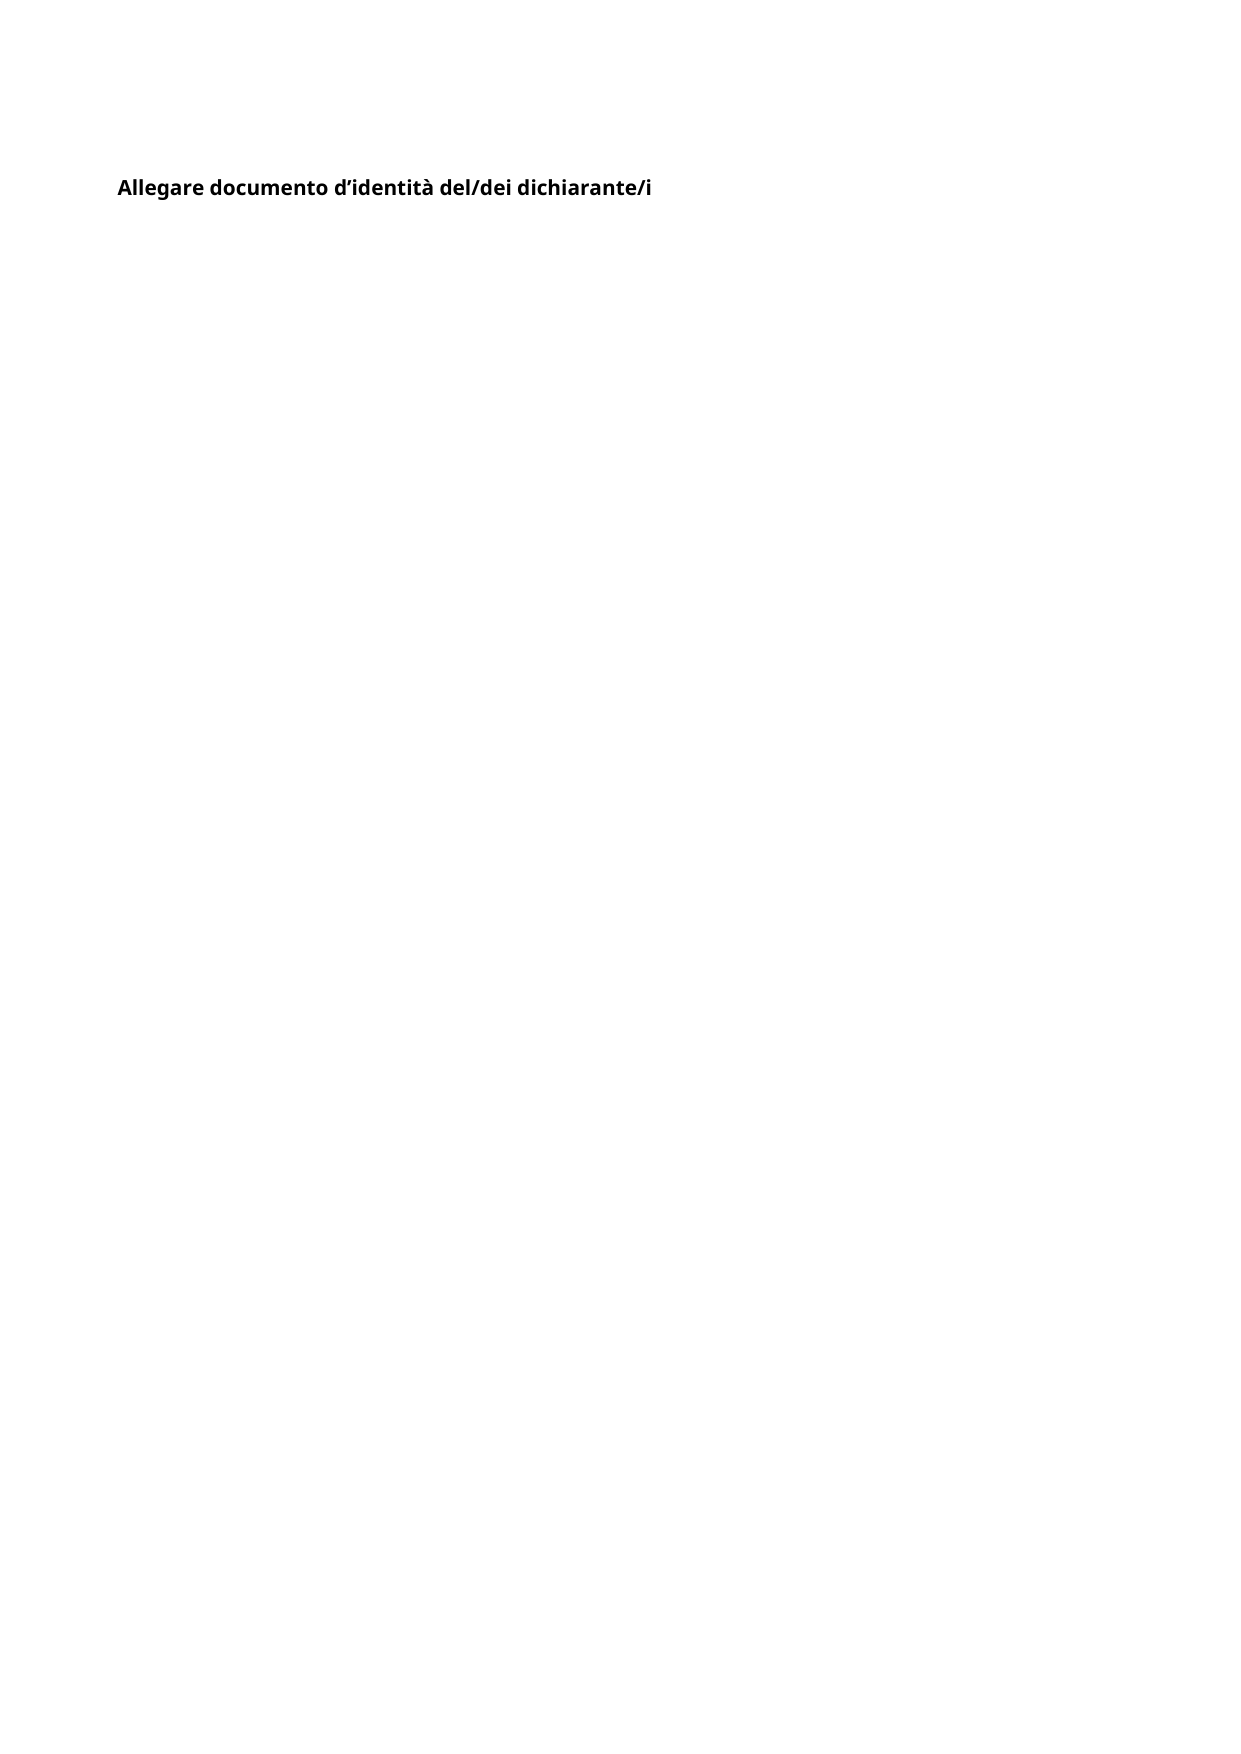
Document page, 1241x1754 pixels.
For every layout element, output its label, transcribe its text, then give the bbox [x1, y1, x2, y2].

text Allegare documento d’identità del/dei dichiarante/i [117, 173, 1124, 202]
